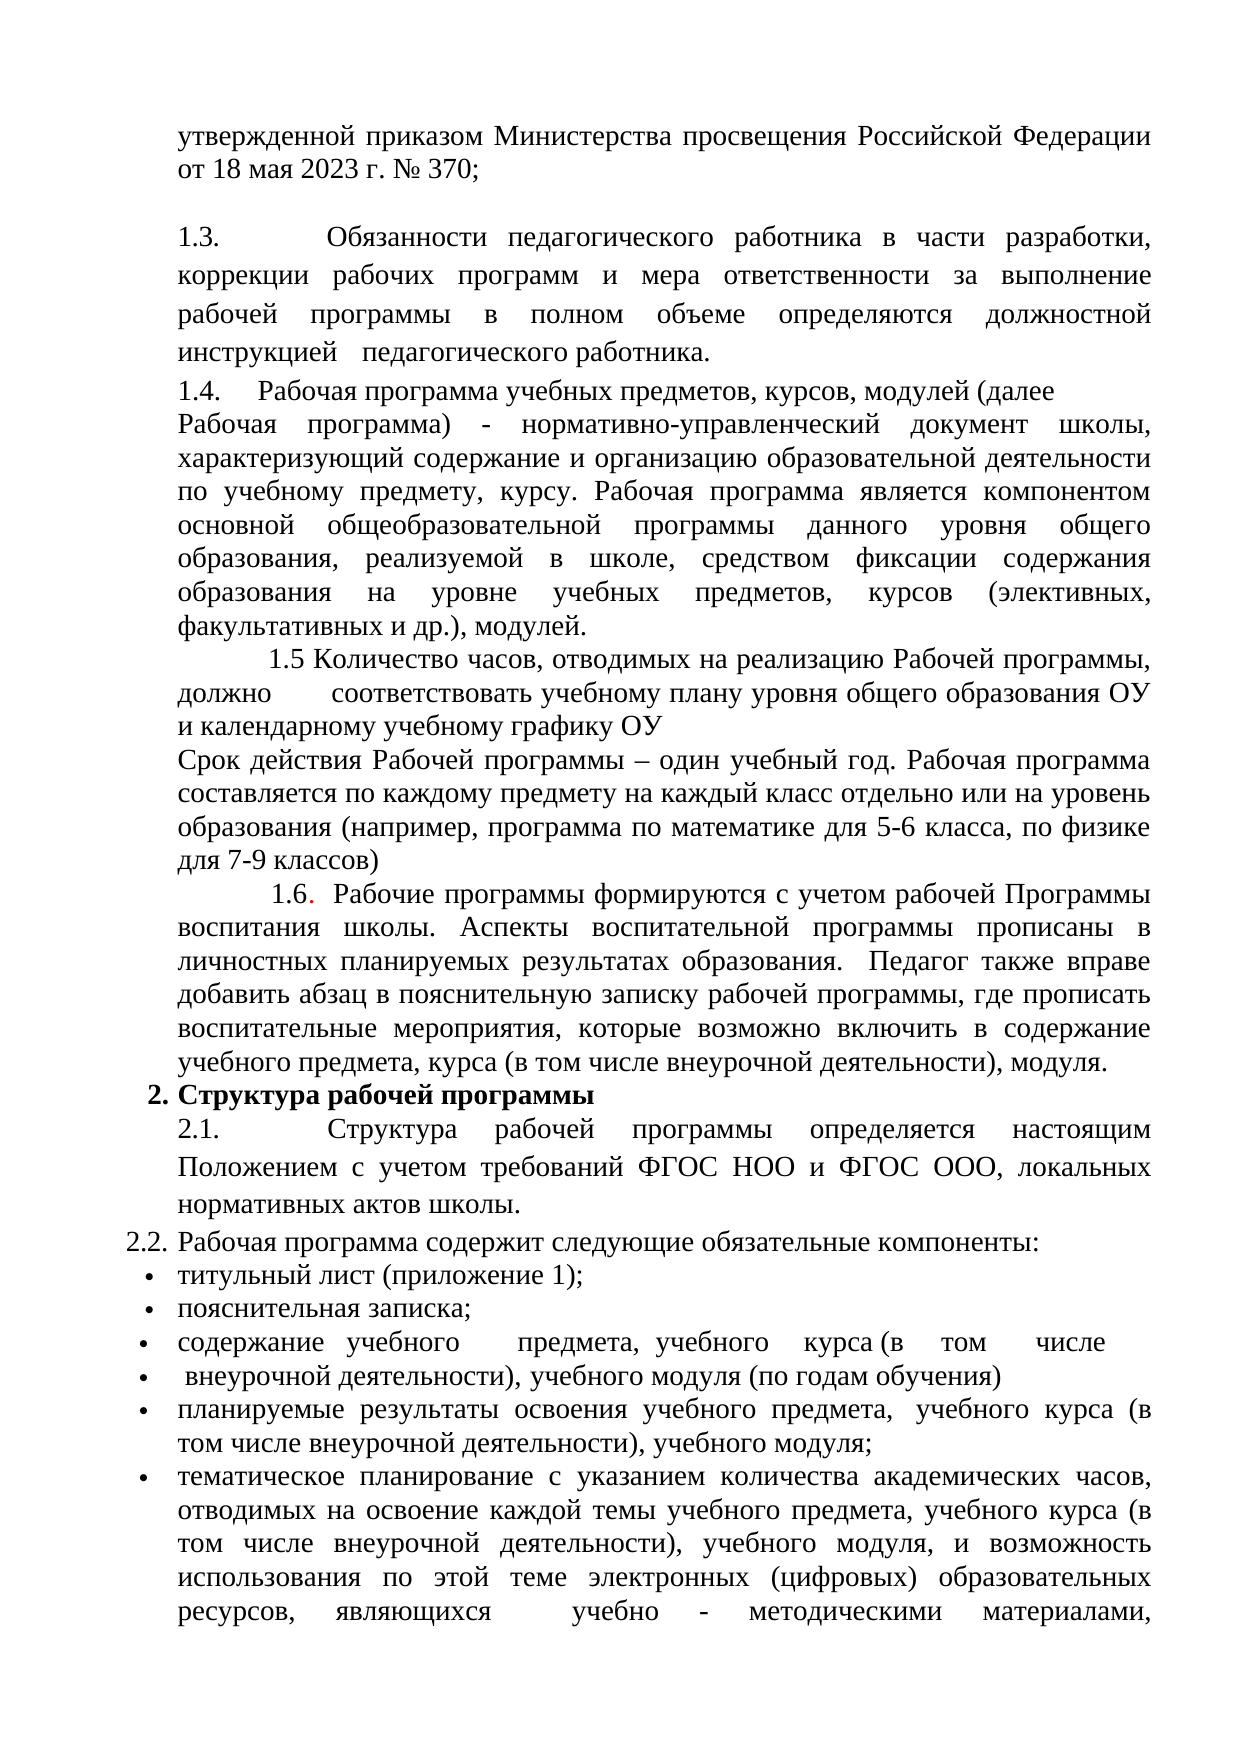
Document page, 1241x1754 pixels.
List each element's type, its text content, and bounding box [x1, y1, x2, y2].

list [140, 118, 1152, 185]
list Рабочая программа содержит следующие обязательные компоненты: [126, 1224, 1152, 1258]
list Рабочая программа) - нормативно-управленческий документ школы, характеризующий содержание и организацию образовательной деятельности по учебному предмету, курсу. Рабочая программа является компонентом основной общеобразовательной программы данного уровня общего образования, реализуемой в школе, средством фиксации содержания образования на уровне учебных предметов, курсов (элективных, факультативных и др.), модулей. [177, 406, 1152, 641]
list Структура рабочей программы определяется настоящим Положением с учетом требований ФГОС НОО и ФГОС ООО, локальных нормативных актов школы. [177, 1111, 1152, 1220]
list 1.4. Рабочая программа учебных предметов, курсов, модулей (далее [177, 373, 1152, 406]
list Структура рабочей программы [147, 1077, 1152, 1111]
list содержание учебного предмета, учебного курса (в том числе [140, 1324, 1152, 1358]
list планируемые результаты освоения учебного предмета, учебного курса (в том числе внеурочной деятельности), учебного модуля; [140, 1391, 1152, 1458]
text 1.5 Количество часов, отводимых на реализацию Рабочей программы, должно соответствовать учебному плану уровня общего образования ОУ и календарному учебному графику ОУ [177, 641, 1152, 742]
list Срок действия Рабочей программы – один учебный год. Рабочая программа составляется по каждому предмету на каждый класс отдельно или на уровень образования (например, программа по математике для 5-6 класса, по физике для 7-9 классов) [177, 742, 1152, 876]
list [140, 1458, 1152, 1626]
text 1.6. Рабочие программы формируются с учетом рабочей Программы воспитания школы. Аспекты воспитательной программы прописаны в личностных планируемых результатах образования. Педагог также вправе добавить абзац в пояснительную записку рабочей программы, где прописать воспитательные мероприятия, которые возможно включить в содержание учебного предмета, курса (в том числе внеурочной деятельности), модуля. [177, 876, 1152, 1077]
list внеурочной деятельности), учебного модуля (по годам обучения) [140, 1358, 1152, 1391]
list пояснительная записка; [146, 1291, 1152, 1324]
list титульный лист (приложение 1); [146, 1258, 1152, 1291]
list Обязанности педагогического работника в части разработки, коррекции рабочих программ и мера ответственности за выполнение рабочей программы в полном объеме определяются должностной инструкцией педагогического работника. [177, 219, 1152, 368]
